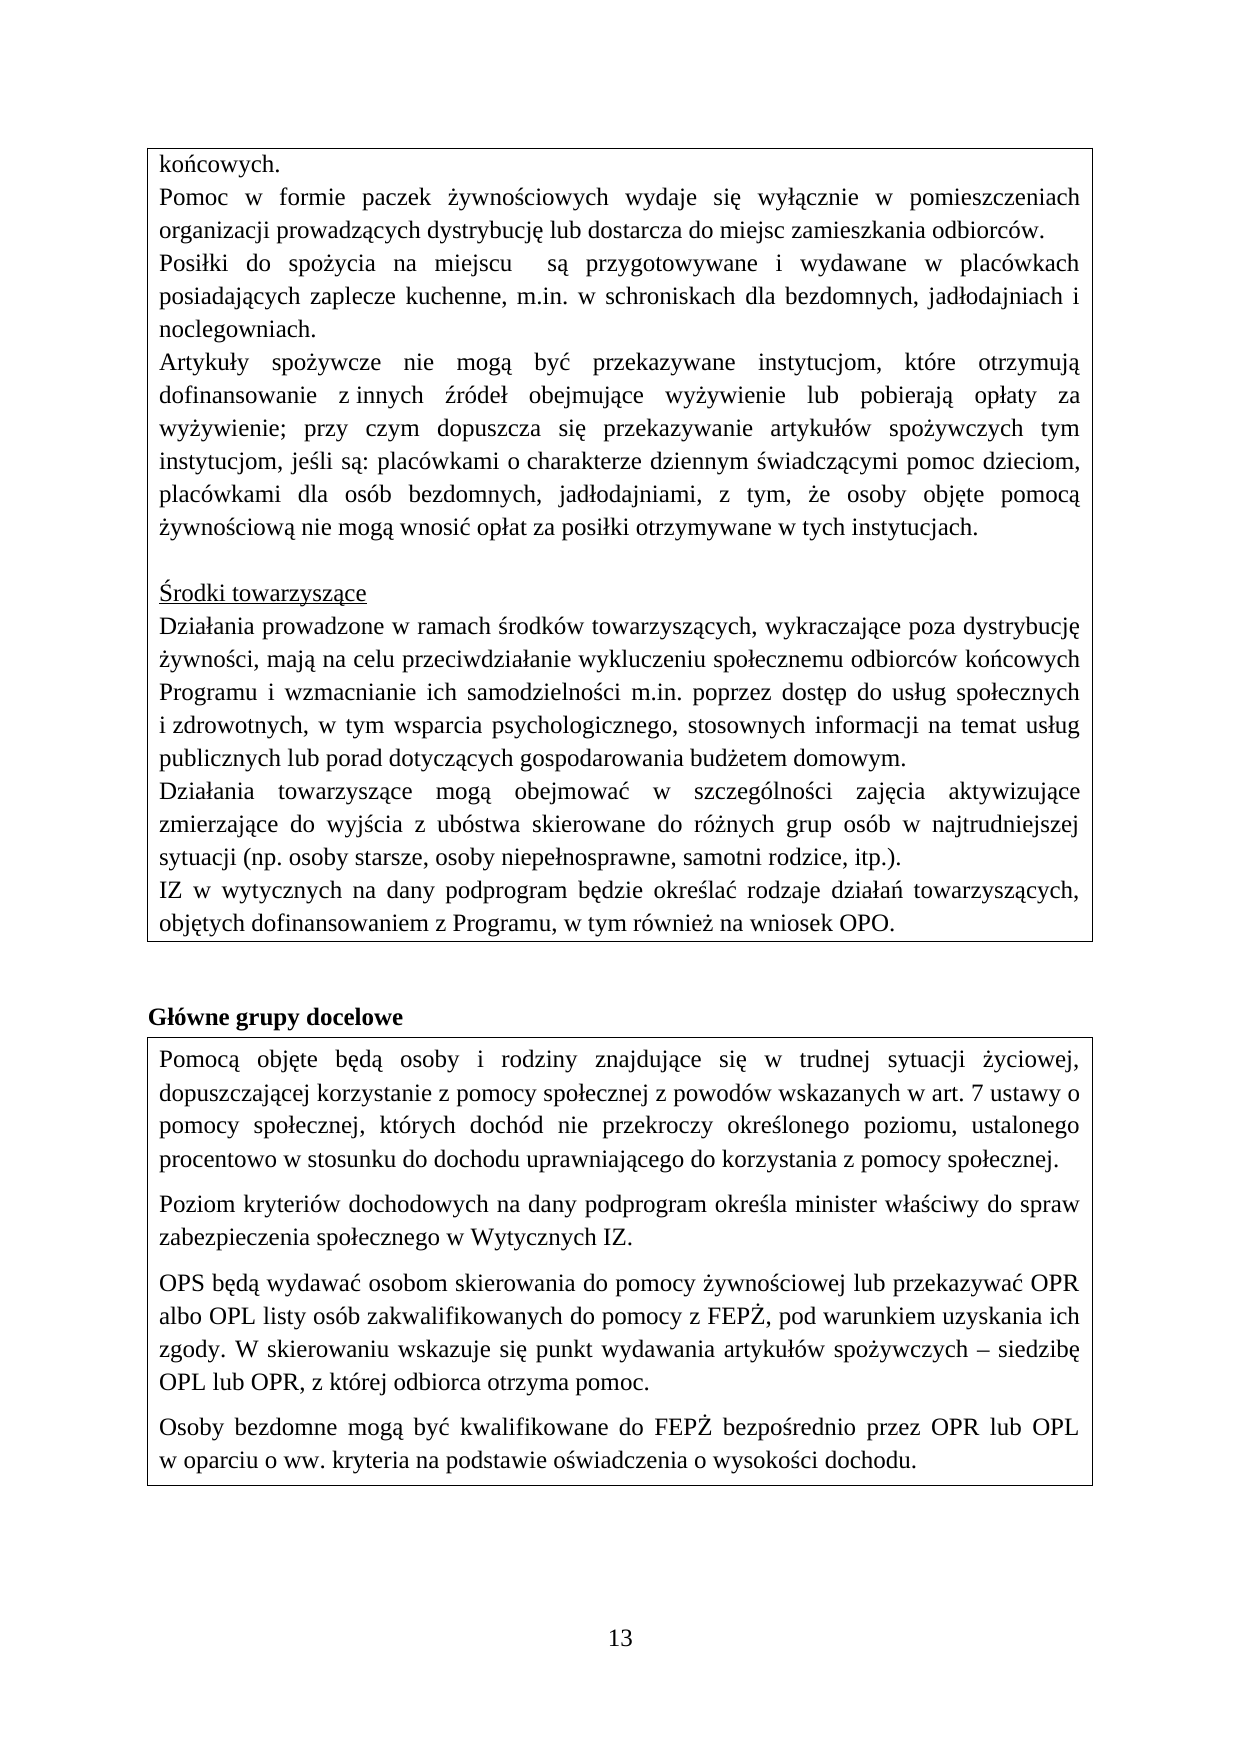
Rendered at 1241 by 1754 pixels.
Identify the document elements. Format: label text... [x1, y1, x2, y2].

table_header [148, 149, 1092, 941]
table_header Pomocą objęte będą osoby i rodziny znajdujące się w trudnej sytuacji życiowej, dopuszczającej korzystanie z pomocy społecznej z powodów wskazanych w art. 7 ustawy o pomocy społecznej, których dochód nie przekroczy określonego poziomu, ustalonego procentowo w stosunku do dochodu uprawniającego do korzystania z pomocy społecznej. Poziom kryteriów dochodowych na dany podprogram określa minister właściwy do spraw zabezpieczenia społecznego w Wytycznych IZ. OPS będą wydawać osobom skierowania do pomocy żywnościowej lub przekazywać OPR albo OPL listy osób zakwalifikowanych do pomocy z FEPŻ, pod warunkiem uzyskania ich zgody. W skierowaniu wskazuje się punkt wydawania artykułów spożywczych – siedzibę OPL lub OPR, z której odbiorca otrzyma pomoc. Osoby bezdomne mogą być kwalifikowane do FEPŻ bezpośrednio przez OPR lub OPL w oparciu o ww. kryteria na podstawie oświadczenia o wysokości dochodu. [148, 1038, 1092, 1484]
subtitle Główne grupy docelowe [148, 1002, 1092, 1031]
